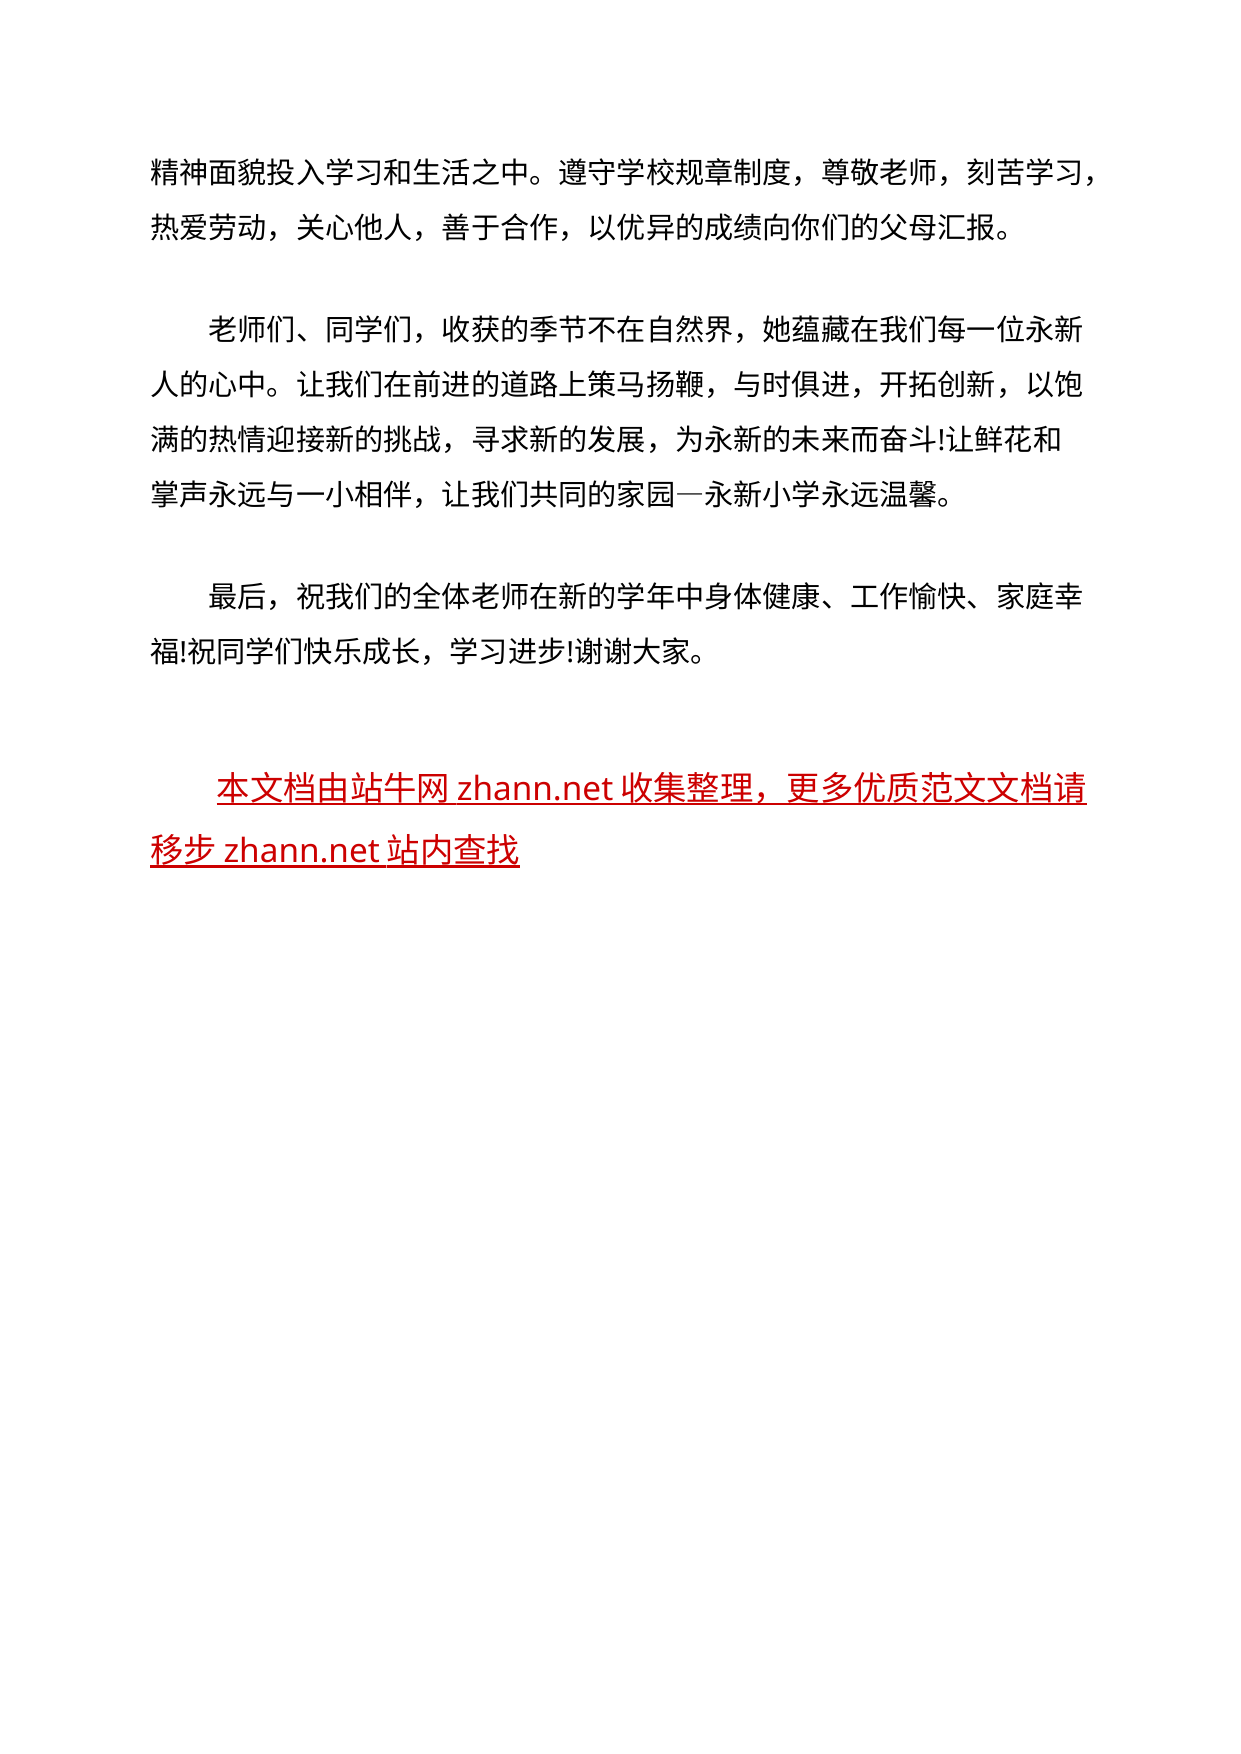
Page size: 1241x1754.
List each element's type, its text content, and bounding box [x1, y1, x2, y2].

text 老师们、同学们，收获的季节不在自然界，她蕴藏在我们每一位永新人的心中。让我们在前进的道路上策马扬鞭，与时俱进，开拓创新，以饱满的热情迎接新的挑战，寻求新的发展，为永新的未来而奋斗!让鲜花和掌声永远与一小相伴，让我们共同的家园—永新小学永远温馨。 [150, 307, 1090, 514]
text 最后，祝我们的全体老师在新的学年中身体健康、工作愉快、家庭幸福!祝同学们快乐成长，学习进步!谢谢大家。 [150, 573, 1090, 671]
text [150, 150, 1090, 247]
text 本文档由站牛网zhann.net收集整理，更多优质范文文档请移步zhann.net站内查找 [150, 761, 1090, 873]
